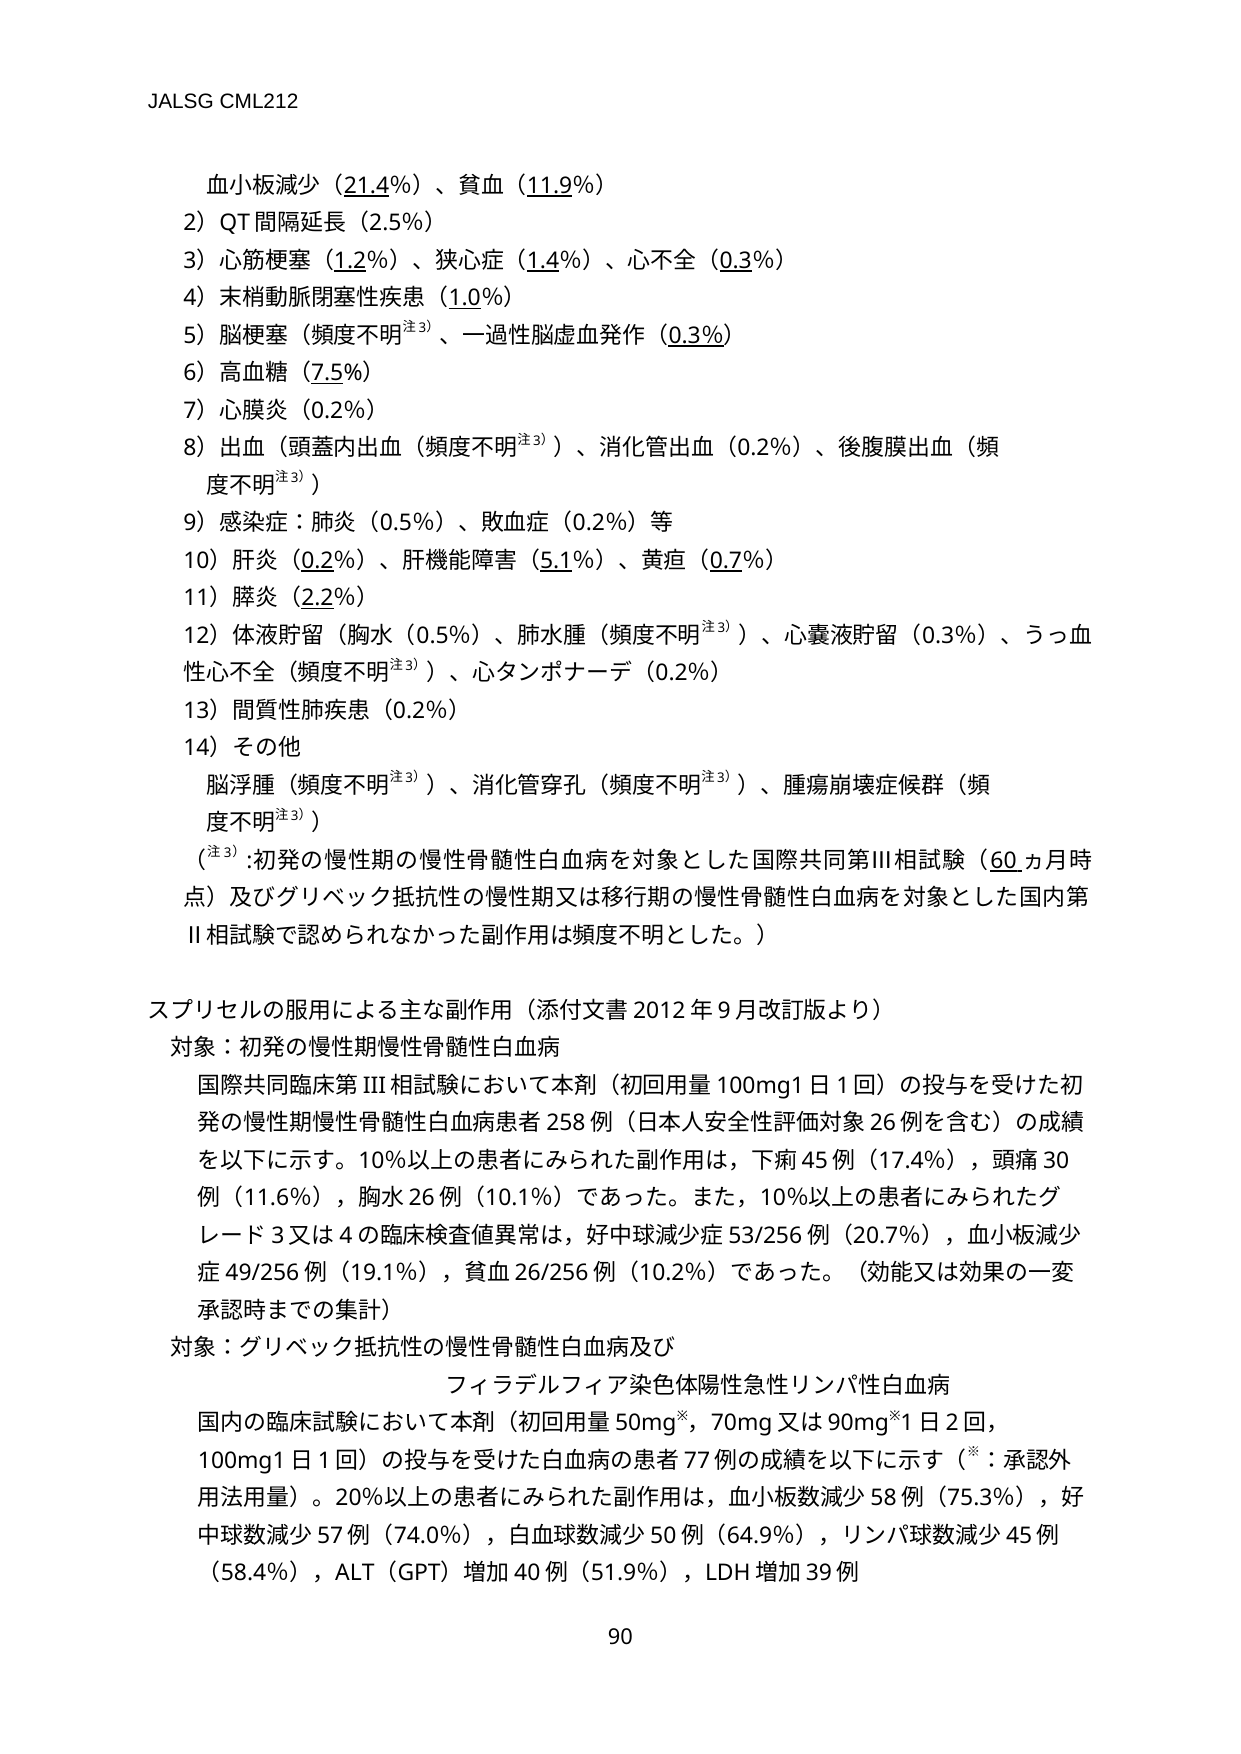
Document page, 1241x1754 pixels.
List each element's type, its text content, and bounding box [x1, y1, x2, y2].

text 14）その他 [183, 727, 1092, 764]
text 度不明注3）） [183, 464, 1092, 502]
text 11）膵炎（2.2％） [183, 577, 1092, 614]
text 5）脳梗塞（頻度不明注3）、一過性脳虚血発作（0.3％） [183, 314, 1092, 352]
text （注3）:初発の慢性期の慢性骨髄性白血病を対象とした国際共同第Ⅲ相試験（60ヵ月時点）及びグリベック抵抗性の慢性期又は移行期の慢性骨髄性白血病を対象とした国内第Ⅱ相試験で認められなかった副作用は頻度不明とした。） [183, 839, 1092, 952]
text 2）QT間隔延長（2.5％） [183, 202, 1092, 239]
text 13）間質性肺疾患（0.2％） [183, 689, 1092, 727]
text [198, 1402, 1092, 1589]
text 血小板減少（21.4％）、貧血（11.9％） [183, 164, 1092, 202]
text 3）心筋梗塞（1.2％）、狭心症（1.4％）、心不全（0.3％） [183, 239, 1092, 277]
text 8）出血（頭蓋内出血（頻度不明注3））、消化管出血（0.2％）、後腹膜出血（頻 [183, 427, 1092, 464]
text 4）末梢動脈閉塞性疾患（1.0％） [183, 277, 1092, 314]
text 7）心膜炎（0.2％） [183, 389, 1092, 427]
text 6）高血糖（7.5%） [183, 352, 1092, 389]
text 10）肝炎（0.2％）、肝機能障害（5.1％）、黄疸（0.7％） [183, 539, 1092, 577]
text 国際共同臨床第III相試験において本剤（初回用量100mg1日1回）の投与を受けた初発の慢性期慢性骨髄性白血病患者258例（日本人安全性評価対象26例を含む）の成績を以下に示す。10％以上の患者にみられた副作用は，下痢45例（17.4％），頭痛30例（11.6％），胸水26例（10.1％）であった。また，10％以上の患者にみられたグレード3又は4の臨床検査値異常は，好中球減少症53/256例（20.7％），血小板減少症49/256例（19.1％），貧血26/256例（10.2％）であった。（効能又は効果の一変承認時までの集計） [198, 1064, 1092, 1327]
text フィラデルフィア染色体陽性急性リンパ性白血病 [148, 1364, 1092, 1402]
text 対象：グリベック抵抗性の慢性骨髄性白血病及び [148, 1327, 1092, 1364]
text スプリセルの服用による主な副作用（添付文書2012年9月改訂版より） [148, 989, 1092, 1027]
text 12）体液貯留（胸水（0.5％）、肺水腫（頻度不明注3））、心嚢液貯留（0.3％）、うっ血性心不全（頻度不明注3））、心タンポナーデ（0.2％） [183, 614, 1092, 689]
text 対象：初発の慢性期慢性骨髄性白血病 [148, 1027, 1092, 1064]
text 脳浮腫（頻度不明注3））、消化管穿孔（頻度不明注3））、腫瘍崩壊症候群（頻 [183, 764, 1092, 802]
text 度不明注3）） [183, 802, 1092, 839]
text 9）感染症：肺炎（0.5％）、敗血症（0.2％）等 [183, 502, 1092, 539]
